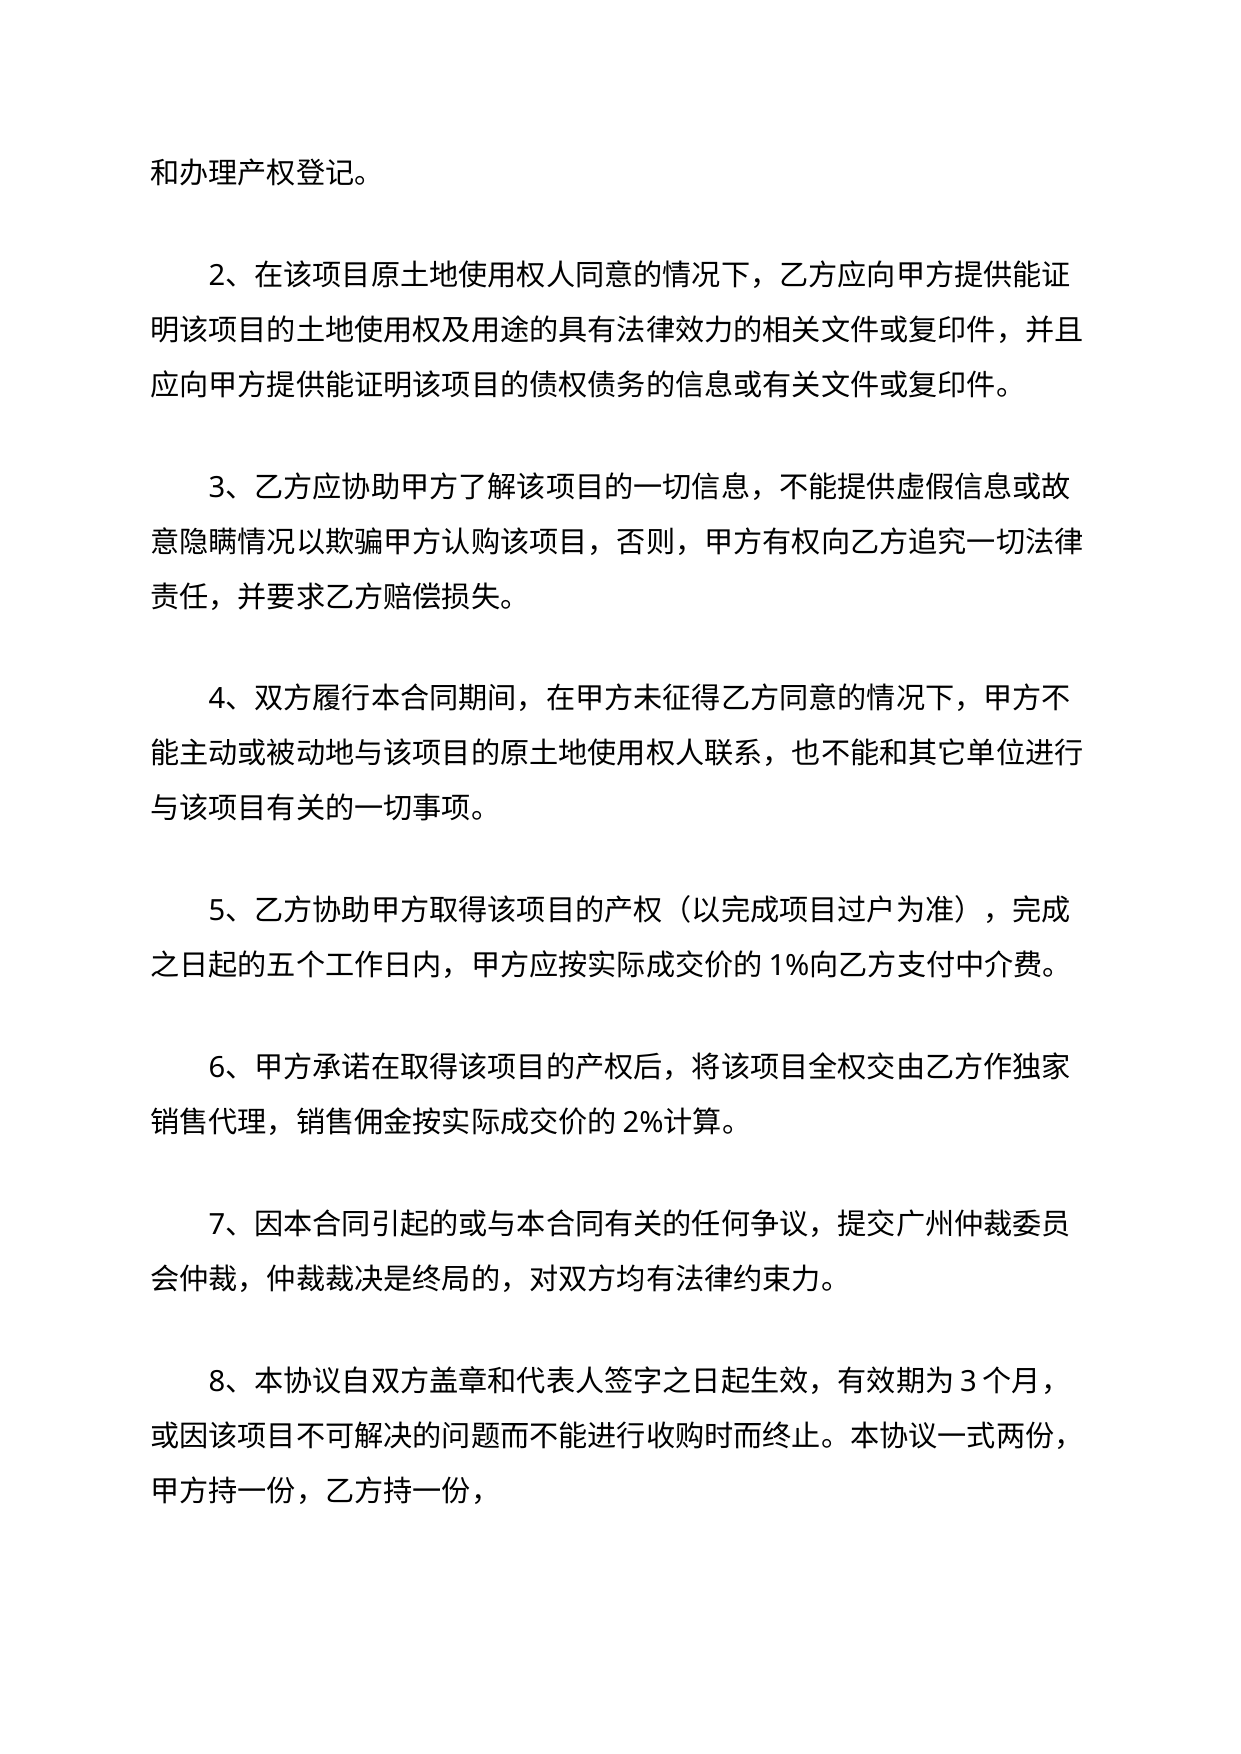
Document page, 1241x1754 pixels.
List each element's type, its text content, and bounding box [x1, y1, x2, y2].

text 5、乙方协助甲方取得该项目的产权（以完成项目过户为准），完成之日起的五个工作日内，甲方应按实际成交价的1%向乙方支付中介费。 [150, 887, 1090, 984]
text 6、甲方承诺在取得该项目的产权后，将该项目全权交由乙方作独家销售代理，销售佣金按实际成交价的2%计算。 [150, 1044, 1090, 1141]
text 4、双方履行本合同期间，在甲方未征得乙方同意的情况下，甲方不能主动或被动地与该项目的原土地使用权人联系，也不能和其它单位进行与该项目有关的一切事项。 [150, 675, 1090, 827]
text 3、乙方应协助甲方了解该项目的一切信息，不能提供虚假信息或故意隐瞒情况以欺骗甲方认购该项目，否则，甲方有权向乙方追究一切法律责任，并要求乙方赔偿损失。 [150, 463, 1090, 616]
text 2、在该项目原土地使用权人同意的情况下，乙方应向甲方提供能证明该项目的土地使用权及用途的具有法律效力的相关文件或复印件，并且应向甲方提供能证明该项目的债权债务的信息或有关文件或复印件。 [150, 252, 1090, 404]
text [150, 150, 1090, 192]
text 7、因本合同引起的或与本合同有关的任何争议，提交广州仲裁委员会仲裁，仲裁裁决是终局的，对双方均有法律约束力。 [150, 1201, 1090, 1298]
text 8、本协议自双方盖章和代表人签字之日起生效，有效期为3个月，或因该项目不可解决的问题而不能进行收购时而终止。本协议一式两份，甲方持一份，乙方持一份， [150, 1357, 1090, 1510]
